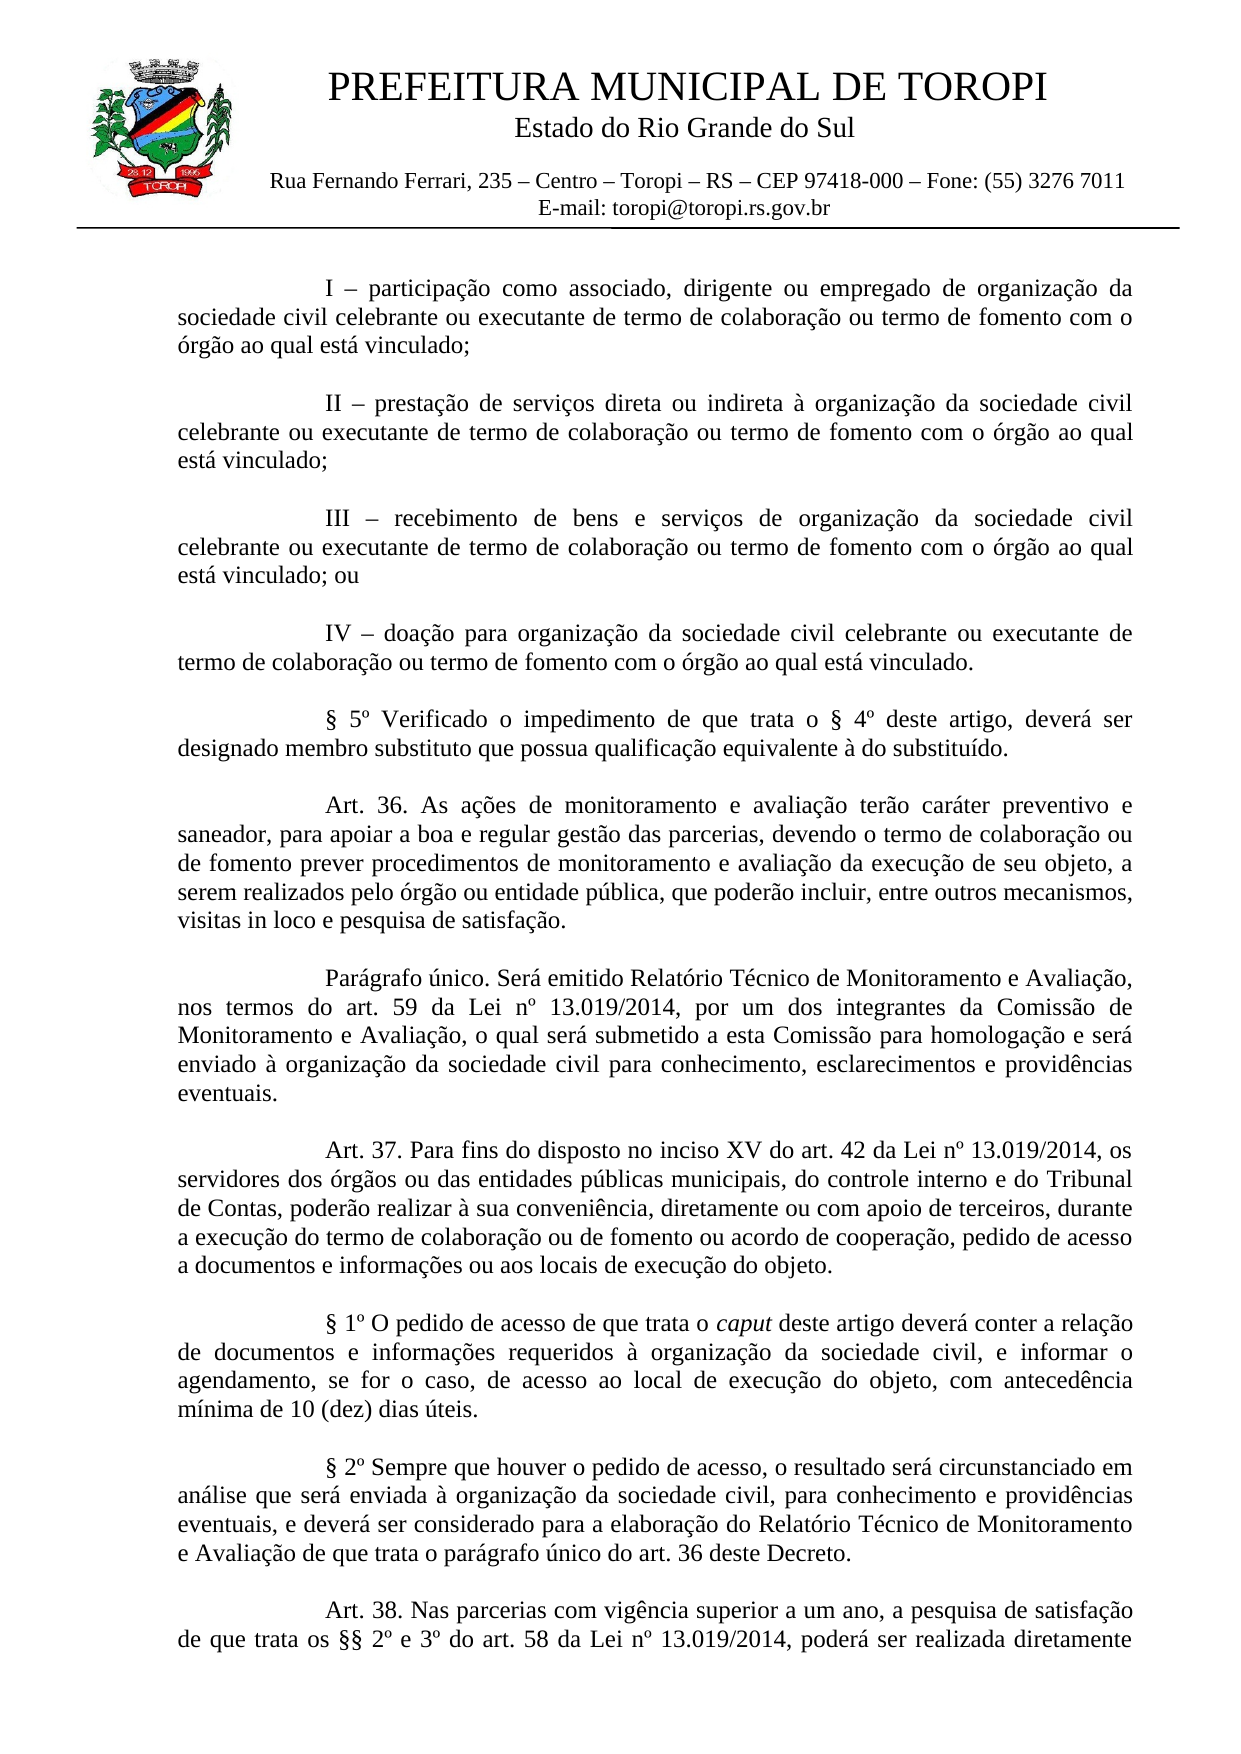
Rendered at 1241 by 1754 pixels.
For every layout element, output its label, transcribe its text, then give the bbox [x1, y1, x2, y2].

text § 1º O pedido de acesso de que trata o caput deste artigo deverá conter a relação de documentos e informações requeridos à organização da sociedade civil, e informar o agendamento, se for o caso, de acesso ao local de execução do objeto, com antecedência mínima de 10 (dez) dias úteis. [177, 1308, 1134, 1423]
text II – prestação de serviços direta ou indireta à organização da sociedade civil celebrante ou executante de termo de colaboração ou termo de fomento com o órgão ao qual está vinculado; [177, 388, 1134, 474]
text IV – doação para organização da sociedade civil celebrante ou executante de termo de colaboração ou termo de fomento com o órgão ao qual está vinculado. [177, 618, 1134, 675]
text III – recebimento de bens e serviços de organização da sociedade civil celebrante ou executante de termo de colaboração ou termo de fomento com o órgão ao qual está vinculado; ou [177, 503, 1134, 589]
text Art. 37. Para fins do disposto no inciso XV do art. 42 da Lei nº 13.019/2014, os servidores dos órgãos ou das entidades públicas municipais, do controle interno e do Tribunal de Contas, poderão realizar à sua conveniência, diretamente ou com apoio de terceiros, durante a execução do termo de colaboração ou de fomento ou acordo de cooperação, pedido de acesso a documentos e informações ou aos locais de execução do objeto. [177, 1135, 1134, 1279]
text § 5º Verificado o impedimento de que trata o § 4º deste artigo, deverá ser designado membro substituto que possua qualificação equivalente à do substituído. [177, 704, 1134, 762]
text § 2º Sempre que houver o pedido de acesso, o resultado será circunstanciado em análise que será enviada à organização da sociedade civil, para conhecimento e providências eventuais, e deverá ser considerado para a elaboração do Relatório Técnico de Monitoramento e Avaliação de que trata o parágrafo único do art. 36 deste Decreto. [177, 1452, 1134, 1567]
text I – participação como associado, dirigente ou empregado de organização da sociedade civil celebrante ou executante de termo de colaboração ou termo de fomento com o órgão ao qual está vinculado; [177, 273, 1134, 359]
picture [76, 42, 249, 211]
text Art. 36. As ações de monitoramento e avaliação terão caráter preventivo e saneador, para apoiar a boa e regular gestão das parcerias, devendo o termo de colaboração ou de fomento prever procedimentos de monitoramento e avaliação da execução de seu objeto, a serem realizados pelo órgão ou entidade pública, que poderão incluir, entre outros mecanismos, visitas in loco e pesquisa de satisfação. [177, 790, 1134, 934]
text Parágrafo único. Será emitido Relatório Técnico de Monitoramento e Avaliação, nos termos do art. 59 da Lei nº 13.019/2014, por um dos integrantes da Comissão de Monitoramento e Avaliação, o qual será submetido a esta Comissão para homologação e será enviado à organização da sociedade civil para conhecimento, esclarecimentos e providências eventuais. [177, 963, 1134, 1107]
